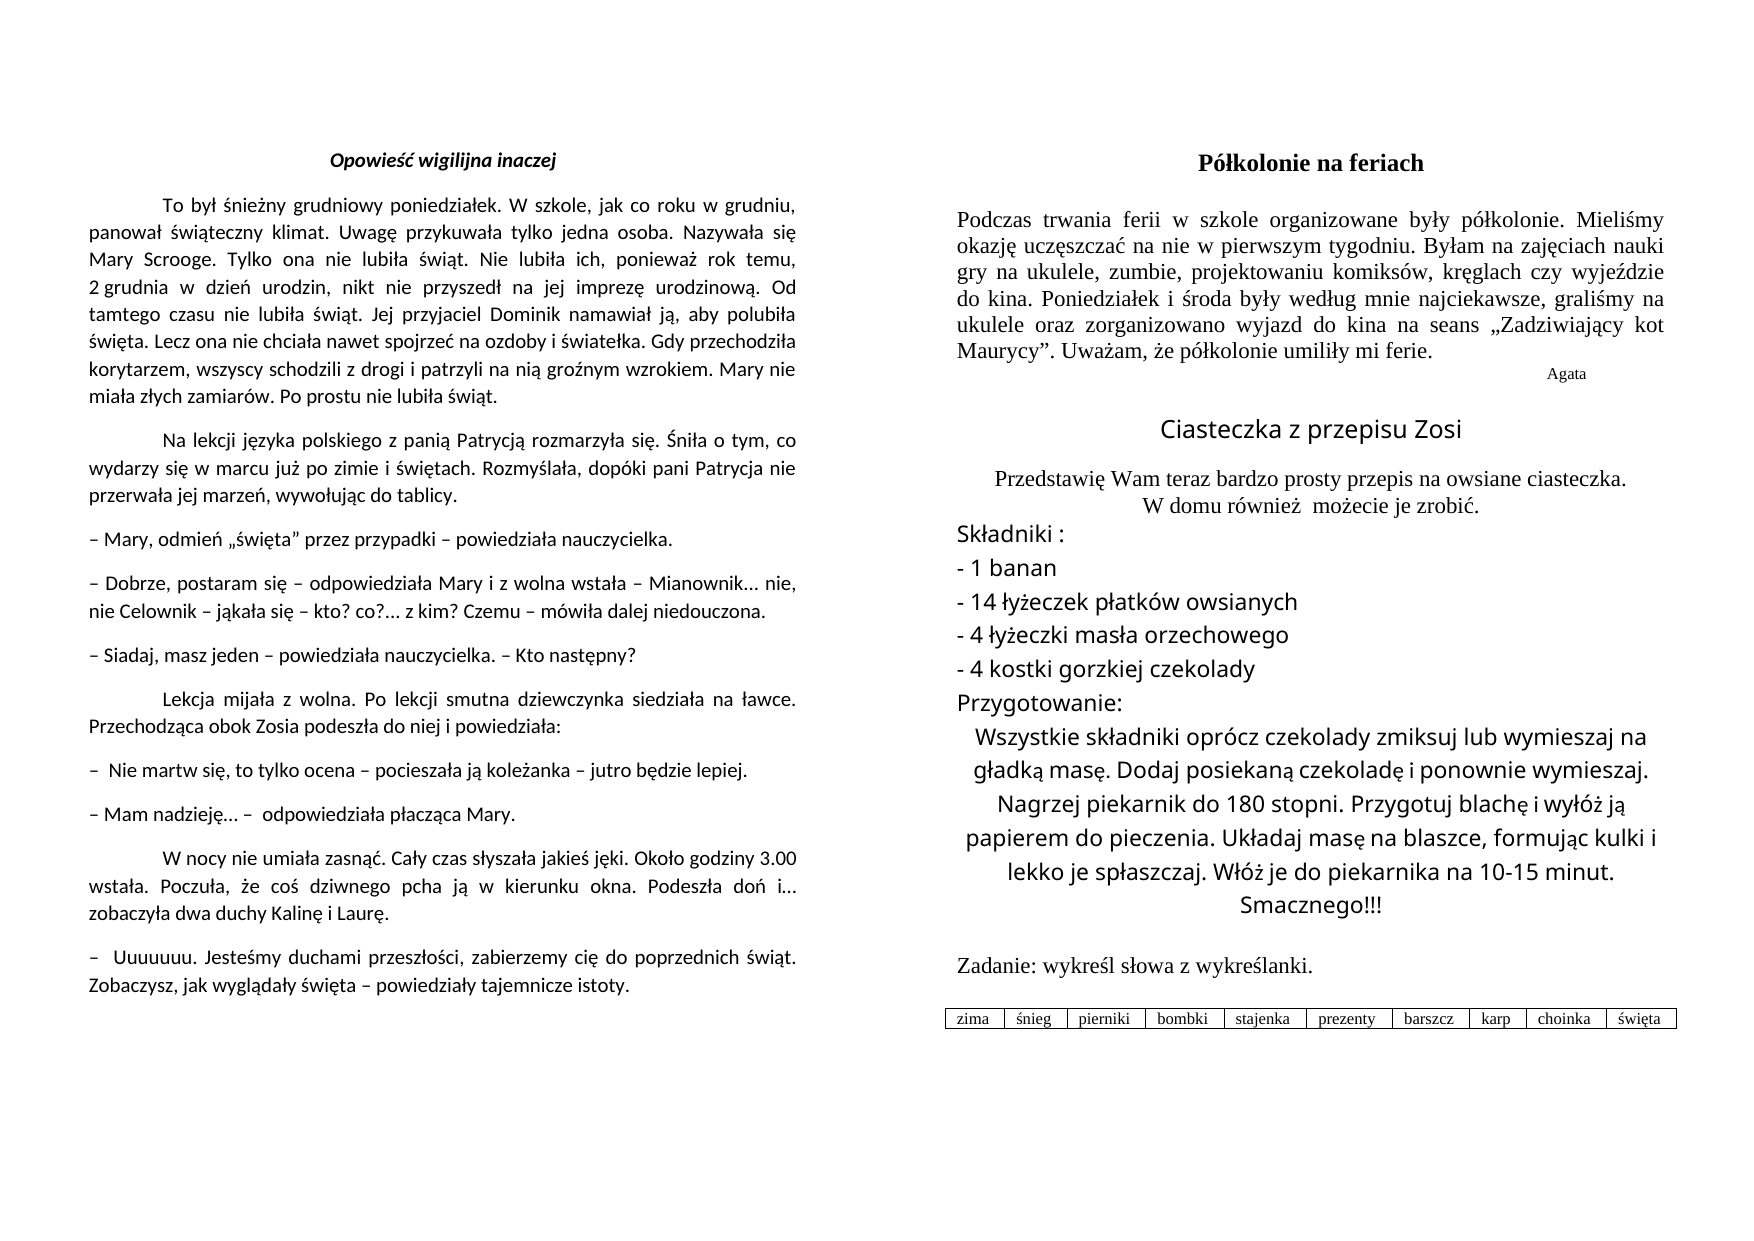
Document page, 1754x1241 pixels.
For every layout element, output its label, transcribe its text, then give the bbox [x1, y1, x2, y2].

text Smacznego!!! [957, 889, 1665, 921]
table_header choinka [1527, 1009, 1606, 1028]
text To był śnieżny grudniowy poniedziałek. W szkole, jak co roku w grudniu, panował świąteczny klimat. Uwagę przykuwała tylko jedna osoba. Nazywała się Mary Scrooge. Tylko ona nie lubiła świąt. Nie lubiła ich, ponieważ rok temu, 2 grudnia w dzień urodzin, nikt nie przyszedł na jej imprezę urodzinową. Od tamtego czasu nie lubiła świąt. Jej przyjaciel Dominik namawiał ją, aby polubiła święta. Lecz ona nie chciała nawet spojrzeć na ozdoby i światełka. Gdy przechodziła korytarzem, wszyscy schodzili z drogi i patrzyli na nią groźnym wzrokiem. Mary nie miała złych zamiarów. Po prostu nie lubiła świąt. [89, 192, 797, 409]
text Przygotowanie: [957, 687, 1665, 718]
text Na lekcji języka polskiego z panią Patrycją rozmarzyła się. Śniła o tym, co wydarzy się w marcu już po zimie i świętach. Rozmyślała, dopóki pani Patrycja nie przerwała jej marzeń, wywołując do tablicy. [89, 428, 797, 508]
text - 14 łyżeczek płatków owsianych [957, 586, 1665, 617]
text Przedstawię Wam teraz bardzo prosty przepis na owsiane ciasteczka. [957, 466, 1665, 492]
text - 4 łyżeczki masła orzechowego [957, 619, 1665, 651]
table_header śnieg [1005, 1009, 1067, 1028]
text Agata [1547, 364, 1665, 383]
text W domu również możecie je zrobić. [957, 492, 1665, 518]
table_header święta [1607, 1009, 1676, 1028]
text - 4 kostki gorzkiej czekolady [957, 653, 1665, 684]
text Wszystkie składniki oprócz czekolady zmiksuj lub wymieszaj na gładką masę. Dodaj posiekaną czekoladę i ponownie wymieszaj. Nagrzej piekarnik do 180 stopni. Przygotuj blachę i wyłóż ją papierem do pieczenia. Układaj masę na blaszce, formując kulki i lekko je spłaszczaj. Włóż je do piekarnika na 10-15 minut. [957, 721, 1665, 887]
text – Uuuuuuu. Jesteśmy duchami przeszłości, zabierzemy cię do poprzednich świąt. Zobaczysz, jak wyglądały święta – powiedziały tajemnicze istoty. [89, 944, 797, 997]
table_header prezenty [1307, 1009, 1392, 1028]
text Składniki : [957, 518, 1665, 549]
text – Siadaj, masz jeden – powiedziała nauczycielka. – Kto następny? [89, 642, 797, 667]
text - 1 banan [957, 552, 1665, 583]
text – Dobrze, postaram się – odpowiedziała Mary i z wolna wstała – Mianownik... nie, nie Celownik – jąkała się – kto? co?... z kim? Czemu – mówiła dalej niedouczona. [89, 571, 797, 623]
text Półkolonie na feriach [957, 148, 1665, 176]
text W nocy nie umiała zasnąć. Cały czas słyszała jakieś jęki. Około godziny 3.00 wstała. Poczuła, że coś dziwnego pcha ją w kierunku okna. Podeszła doń i… zobaczyła dwa duchy Kalinę i Laurę. [89, 846, 797, 926]
table_header karp [1470, 1009, 1526, 1028]
text – Mam nadzieję… – odpowiedziała płacząca Mary. [89, 802, 797, 827]
table_header stajenka [1225, 1009, 1306, 1028]
text Ciasteczka z przepisu Zosi [957, 412, 1665, 446]
text Podczas trwania ferii w szkole organizowane były półkolonie. Mieliśmy okazję uczęszczać na nie w pierwszym tygodniu. Byłam na zajęciach nauki gry na ukulele, zumbie, projektowaniu komiksów, kręglach czy wyjeździe do kina. Poniedziałek i środa były według mnie najciekawsze, graliśmy na ukulele oraz zorganizowano wyjazd do kina na seans „Zadziwiający kot Maurycy”. Uważam, że półkolonie umiliły mi ferie. [957, 206, 1665, 364]
text – Nie martw się, to tylko ocena – pocieszała ją koleżanka – jutro będzie lepiej. [89, 757, 797, 783]
text Zadanie: wykreśl słowa z wykreślanki. [957, 952, 1665, 979]
table_header bombki [1146, 1009, 1224, 1028]
text Lekcja mijała z wolna. Po lekcji smutna dziewczynka siedziała na ławce. Przechodząca obok Zosia podeszła do niej i powiedziała: [89, 686, 797, 739]
table_header barszcz [1393, 1009, 1469, 1028]
text Opowieść wigilijna inaczej [89, 148, 797, 173]
text – Mary, odmień „święta” przez przypadki – powiedziała nauczycielka. [89, 526, 797, 552]
table_header zima [946, 1009, 1004, 1028]
table_header pierniki [1068, 1009, 1145, 1028]
